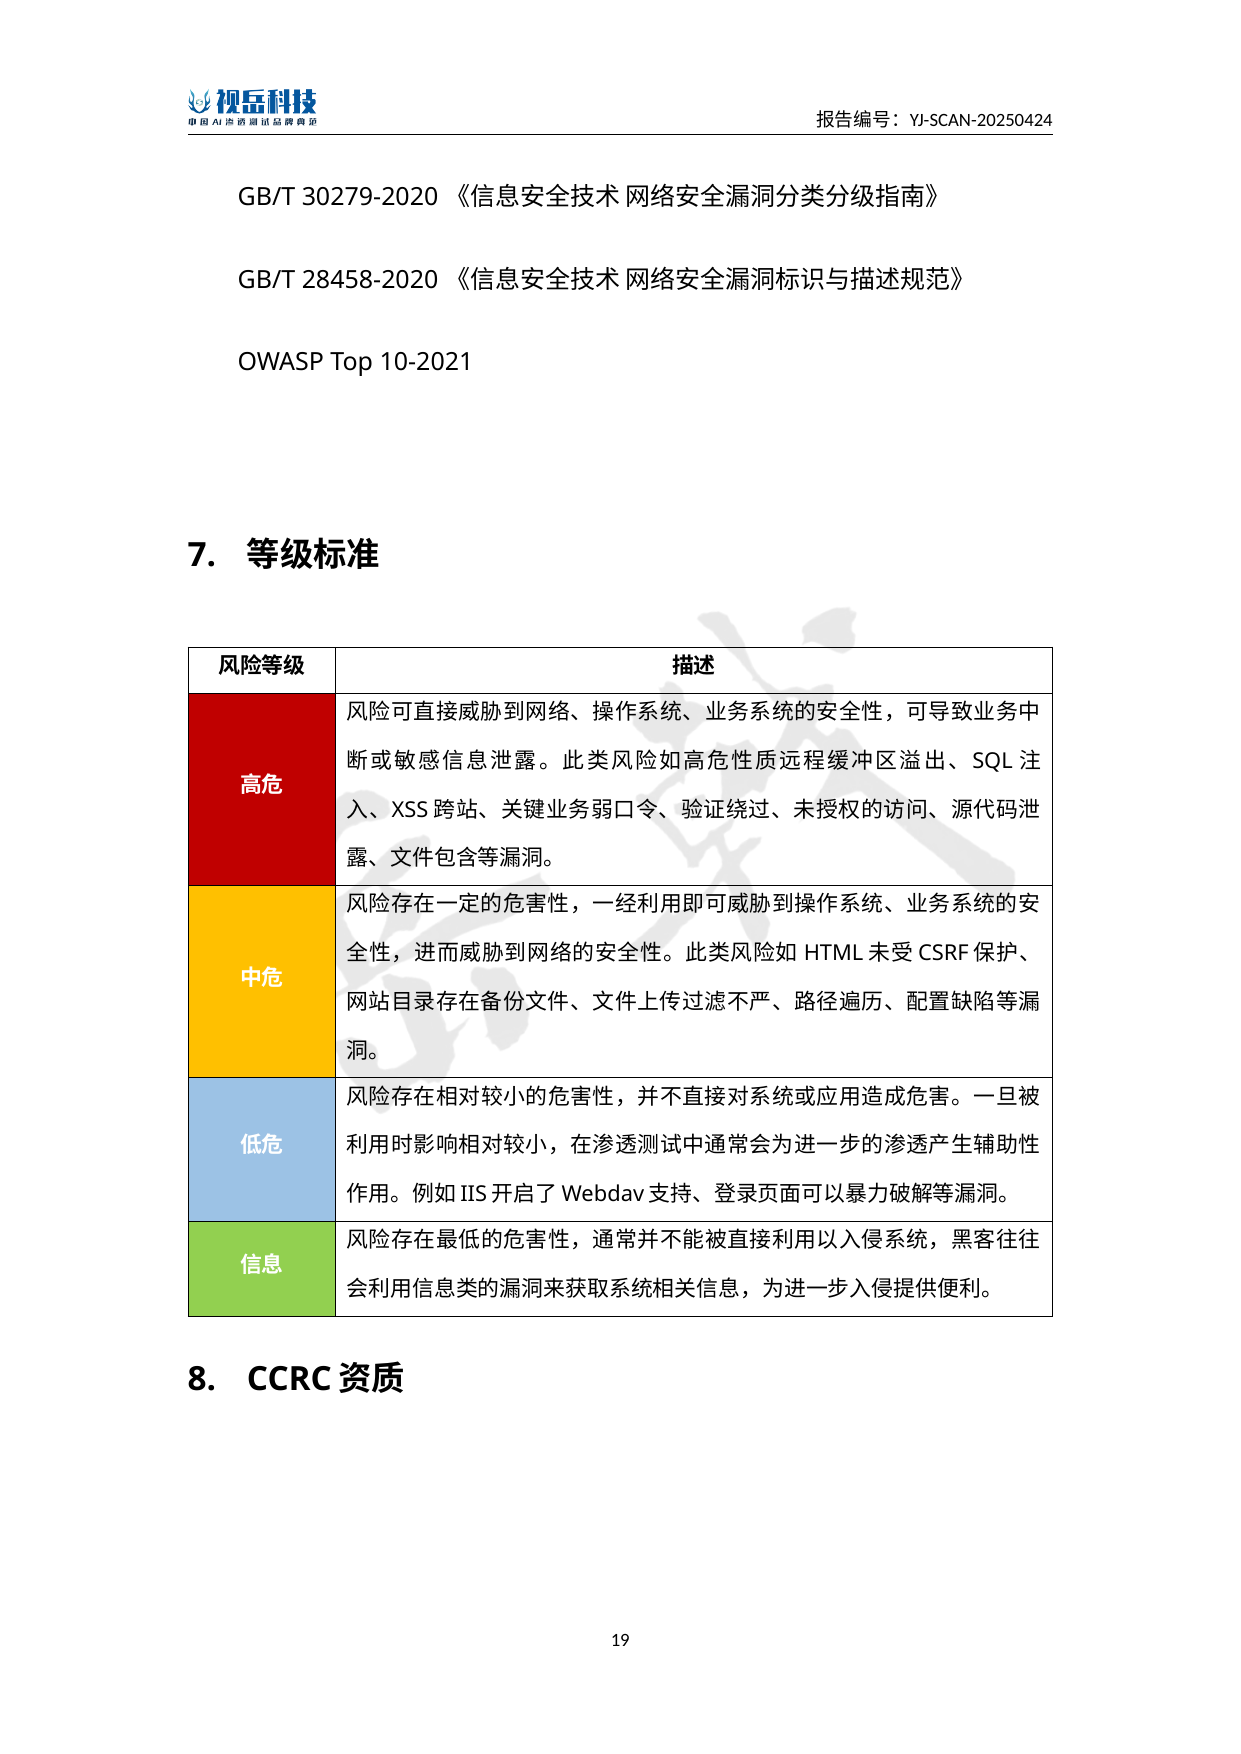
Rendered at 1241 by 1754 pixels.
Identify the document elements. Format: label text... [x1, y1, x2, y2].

text OWASP Top 10-2021 [187, 328, 1053, 393]
table_cell 风险存在相对较小的危害性，并不直接对系统或应用造成危害。一旦被利用时影响相对较小，在渗透测试中通常会为进一步的渗透产生辅助性作用。例如IIS开启了Webdav支持、登录页面可以暴力破解等漏洞。 [336, 1078, 1052, 1221]
subtitle CCRC资质 [187, 1344, 1053, 1409]
text GB/T 28458-2020 《信息安全技术 网络安全漏洞标识与描述规范》 [187, 245, 1053, 310]
table_cell 中危 [189, 886, 335, 1077]
table_cell 信息 [189, 1222, 335, 1316]
table_cell 风险存在最低的危害性，通常并不能被直接利用以入侵系统，黑客往往会利用信息类的漏洞来获取系统相关信息，为进一步入侵提供便利。 [336, 1222, 1052, 1316]
table_cell 风险可直接威胁到网络、操作系统、业务系统的安全性，可导致业务中断或敏感信息泄露。此类风险如高危性质远程缓冲区溢出、SQL注入、XSS跨站、关键业务弱口令、验证绕过、未授权的访问、源代码泄露、文件包含等漏洞。 [336, 694, 1052, 885]
text GB/T 30279-2020 《信息安全技术 网络安全漏洞分类分级指南》 [187, 162, 1053, 227]
subtitle 等级标准 [187, 519, 1053, 584]
table_cell 风险存在一定的危害性，一经利用即可威胁到操作系统、业务系统的安全性，进而威胁到网络的安全性。此类风险如HTML未受CSRF保护、网站目录存在备份文件、文件上传过滤不严、路径遍历、配置缺陷等漏洞。 [336, 886, 1052, 1077]
table_header 描述 [336, 648, 1052, 693]
picture [187, 88, 317, 127]
table_cell 高危 [189, 694, 335, 885]
table_header 风险等级 [189, 648, 335, 693]
table_cell 低危 [189, 1078, 335, 1221]
